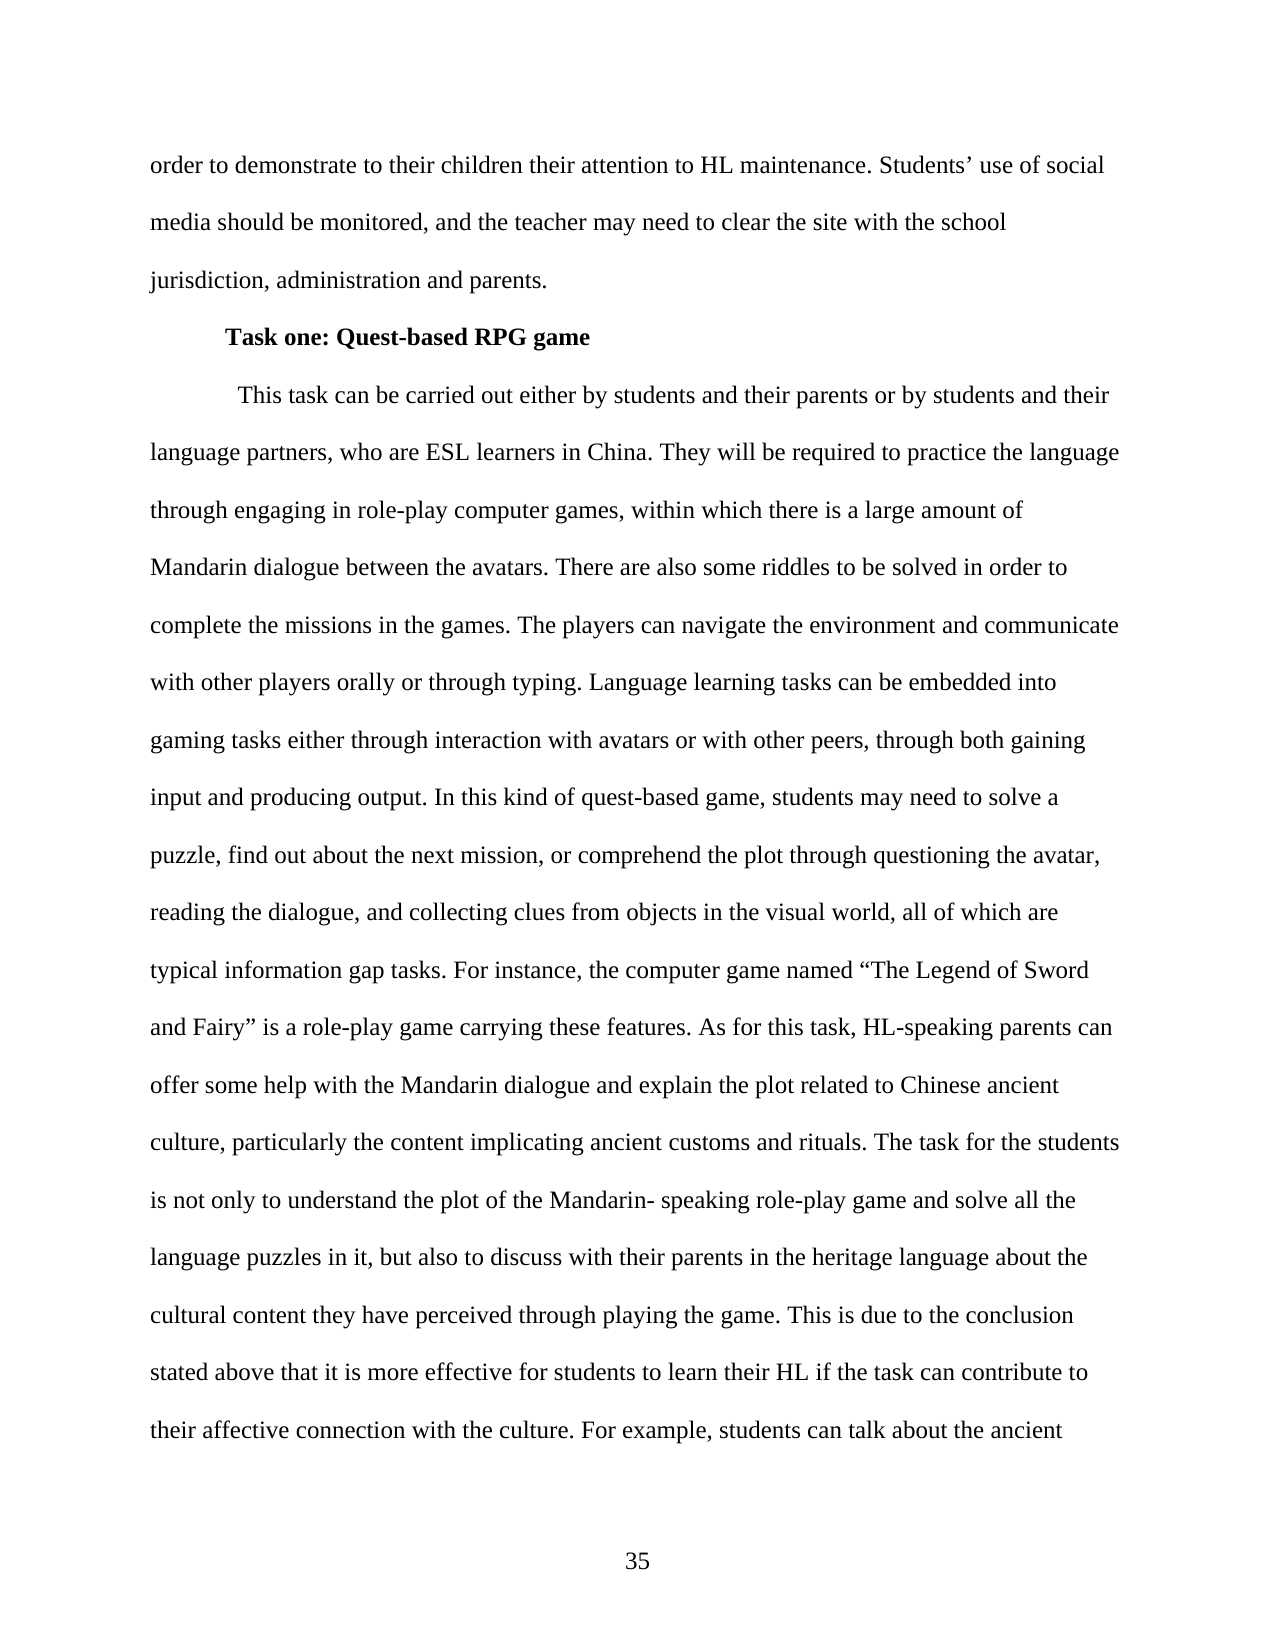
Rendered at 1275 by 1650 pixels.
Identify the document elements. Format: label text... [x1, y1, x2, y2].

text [150, 150, 1125, 294]
text Task one: Quest-based RPG game [150, 322, 1125, 351]
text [150, 380, 1125, 1444]
